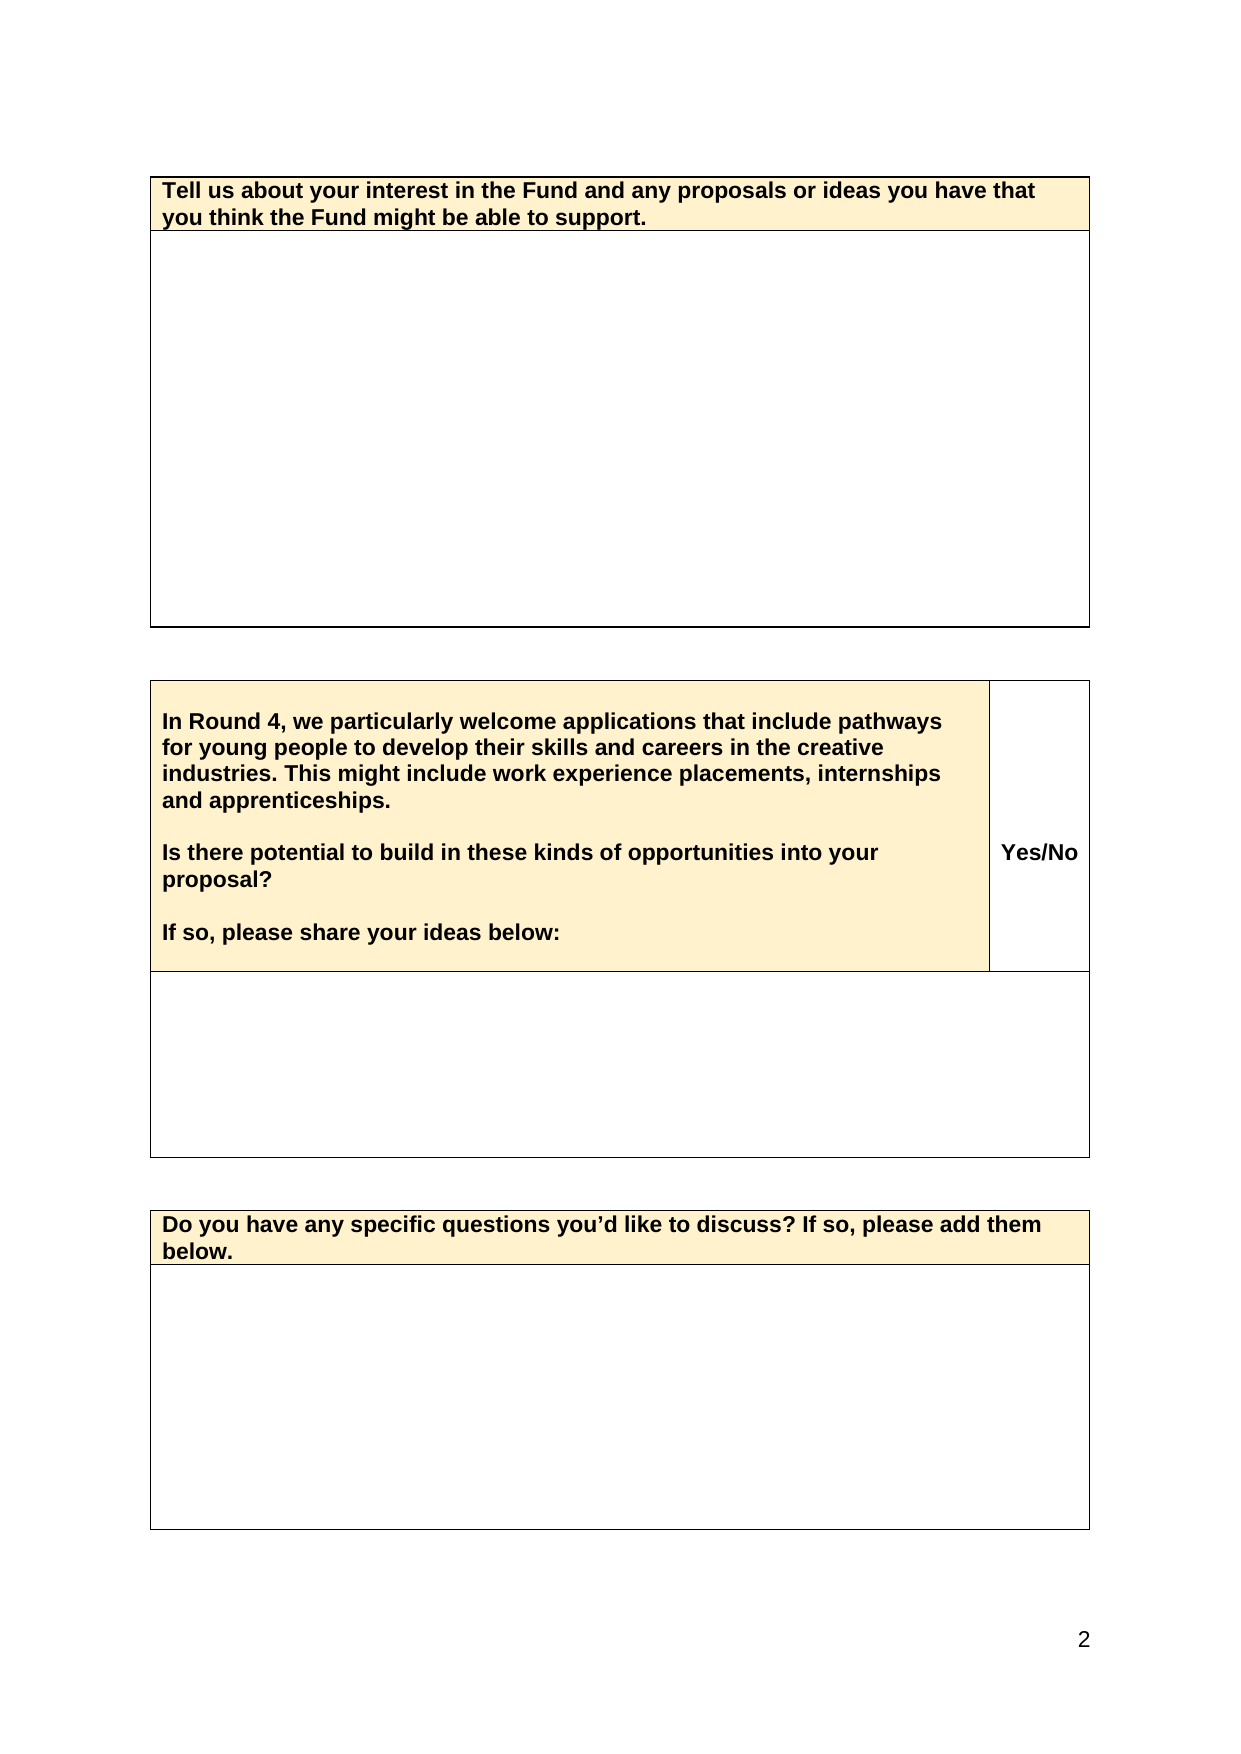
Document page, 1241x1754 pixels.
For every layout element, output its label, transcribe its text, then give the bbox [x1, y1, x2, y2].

table_header Yes/No [990, 681, 1089, 971]
table_header In Round 4, we particularly welcome applications that include pathways for young people to develop their skills and careers in the creative industries. This might include work experience placements, internships and apprenticeships. Is there potential to build in these kinds of opportunities into your proposal? If so, please share your ideas below: [151, 681, 989, 971]
table_cell [151, 231, 1089, 626]
table_header Do you have any specific questions you’d like to discuss? If so, please add them below. [151, 1211, 1089, 1264]
table_cell [151, 972, 1089, 1157]
table_header Tell us about your interest in the Fund and any proposals or ideas you have that you think the Fund might be able to support. [151, 178, 1089, 230]
table_cell [151, 1265, 1089, 1529]
